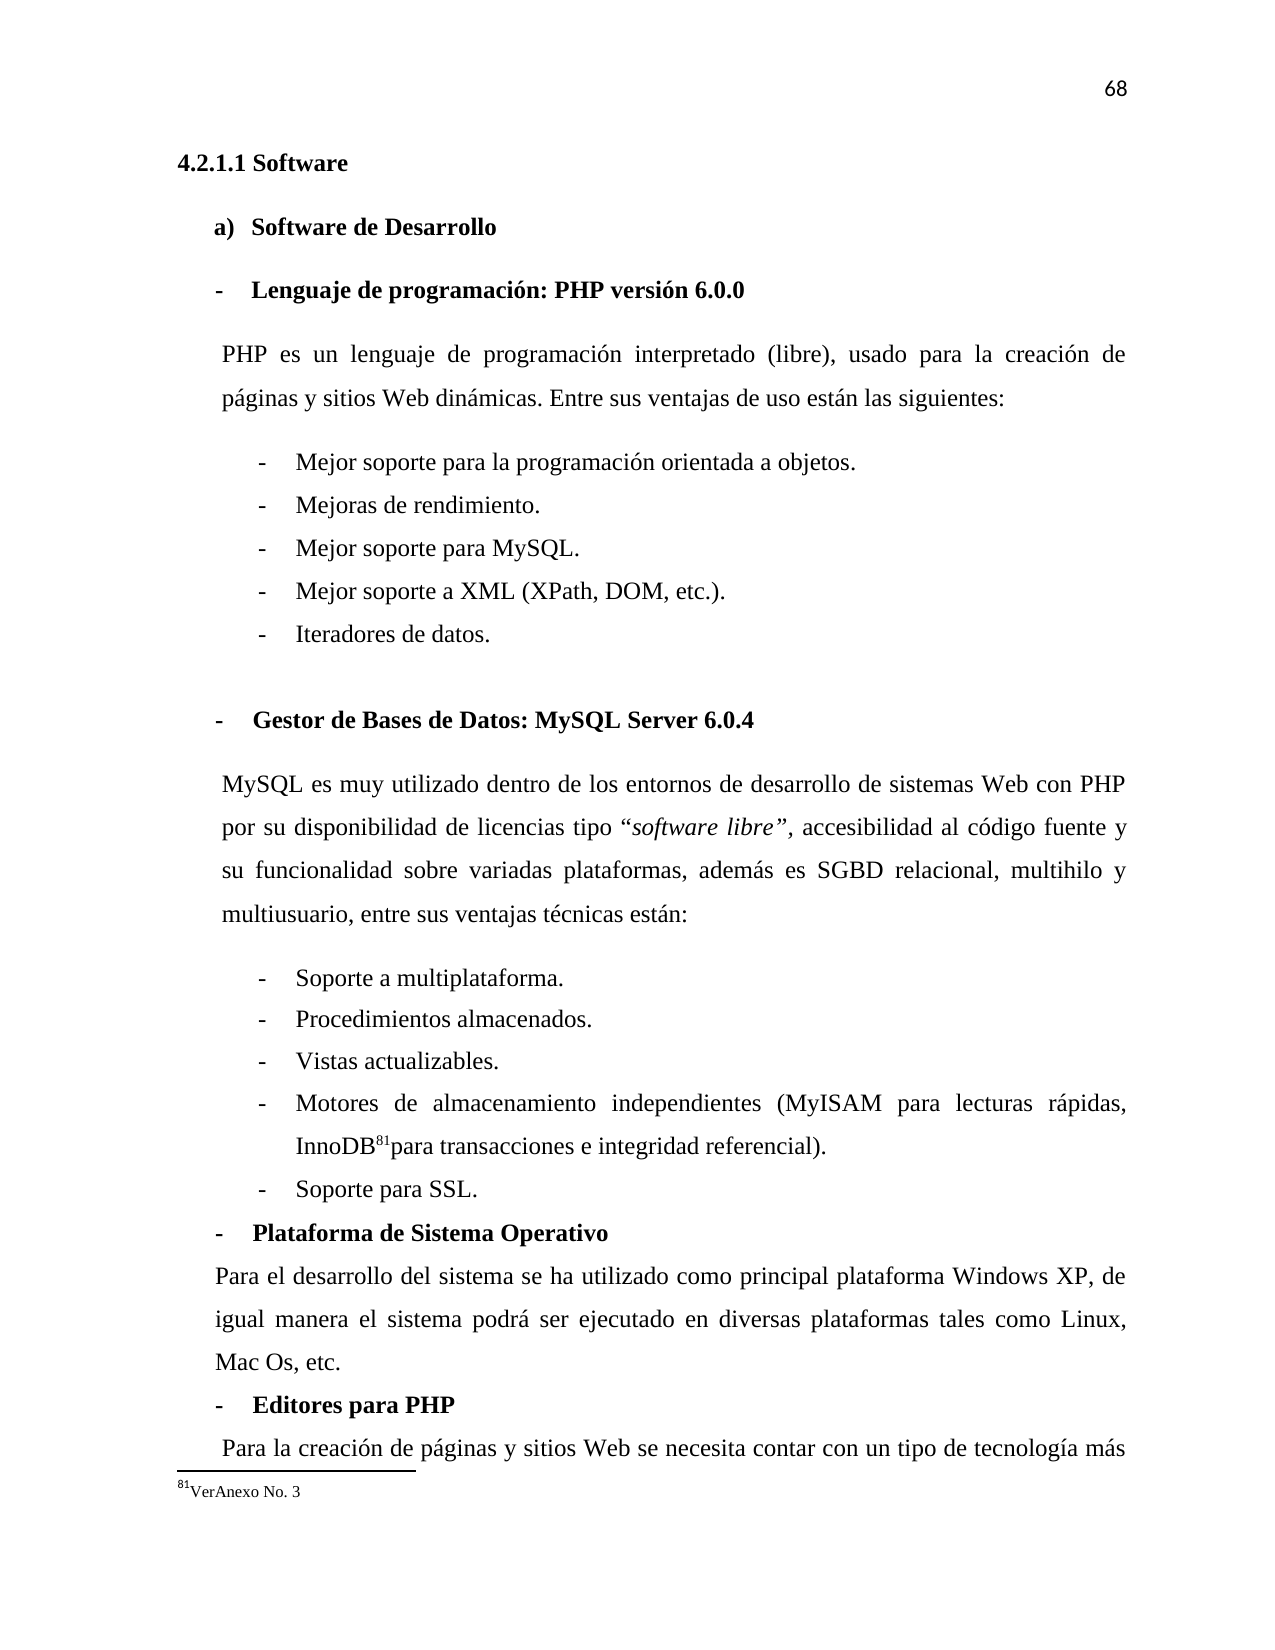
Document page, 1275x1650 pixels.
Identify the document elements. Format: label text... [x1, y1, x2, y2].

text MySQL es muy utilizado dentro de los entornos de desarrollo de sistemas Web con PHP por su disponibilidad de licencias tipo “software libre”, accesibilidad al código fuente y su funcionalidad sobre variadas plataformas, además es SGBD relacional, multihilo y multiusuario, entre sus ventajas técnicas están: [222, 769, 1127, 927]
list Mejor soporte para MySQL. [258, 533, 1127, 562]
table_cell Procedimientos almacenados. [166, 1005, 1139, 1046]
list Mejoras de rendimiento. [258, 490, 1127, 518]
list Gestor de Bases de Datos: MySQL Server 6.0.4 [215, 705, 1127, 734]
list Iteradores de datos. [258, 619, 1127, 648]
list Mejor soporte para la programación orientada a objetos. [258, 447, 1127, 475]
table_cell Vistas actualizables. [166, 1046, 1139, 1088]
table_header Soporte a multiplataforma. [166, 963, 1139, 1004]
list Mejor soporte a XML (XPath, DOM, etc.). [258, 576, 1127, 605]
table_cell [166, 1088, 1139, 1462]
text PHP es un lenguaje de programación interpretado (libre), usado para la creación de páginas y sitios Web dinámicas. Entre sus ventajas de uso están las siguientes: [222, 339, 1127, 411]
list Lenguaje de programación: PHP versión 6.0.0 [215, 276, 1127, 304]
list Software de Desarrollo [213, 212, 1127, 240]
text 4.2.1.1 Software [177, 148, 1127, 176]
